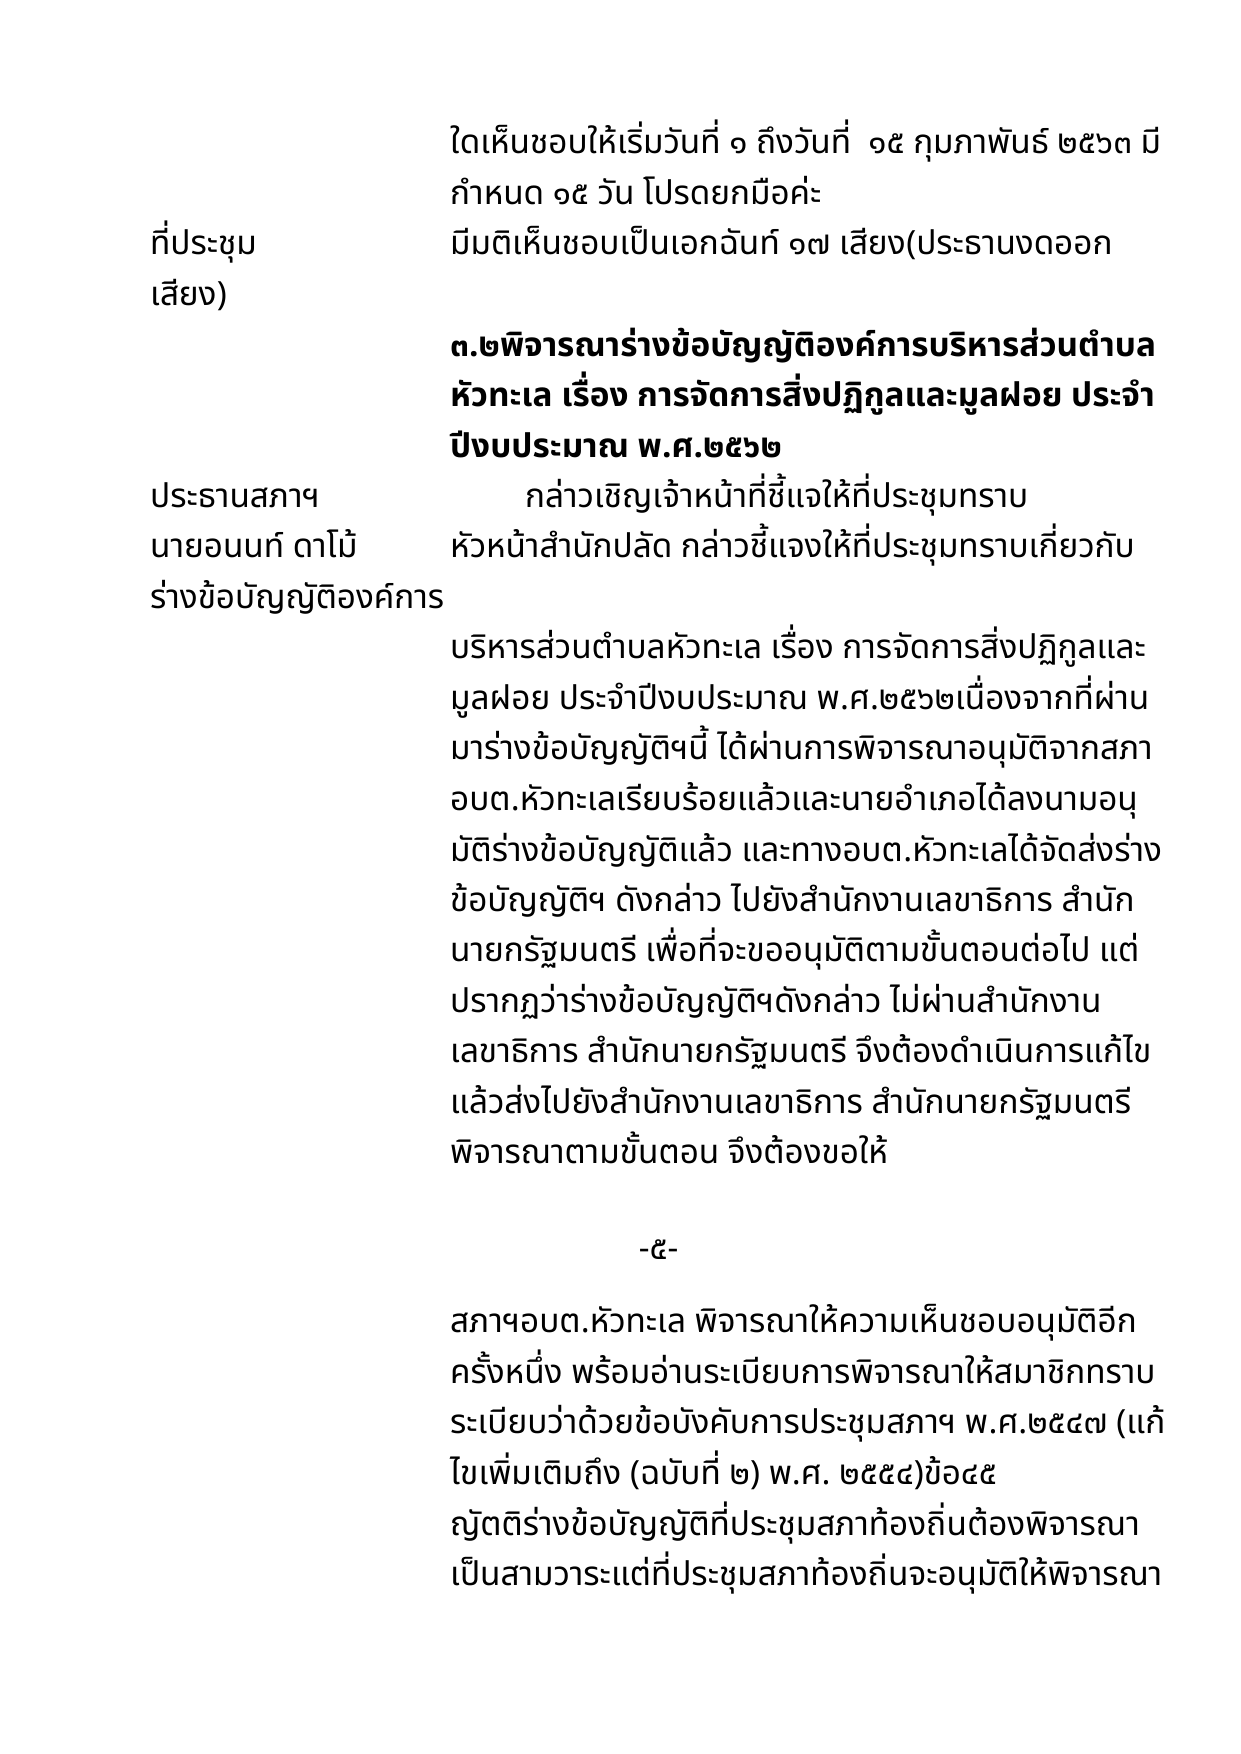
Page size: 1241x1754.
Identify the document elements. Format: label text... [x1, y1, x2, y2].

text ๓.๒พิจารณาร่างข้อบัญญัติองค์การบริหารส่วนตำบลหัวทะเล เรื่อง การจัดการสิ่งปฏิกูลและมูลฝอย ประจำปีงบประมาณ พ.ศ.๒๕๖๒ [450, 320, 1167, 472]
text สภาฯอบต.หัวทะเล พิจารณาให้ความเห็นชอบอนุมัติอีกครั้งหนึ่ง พร้อมอ่านระเบียบการพิจารณาให้สมาชิกทราบ ระเบียบว่าด้วยข้อบังคับการประชุมสภาฯ พ.ศ.๒๕๔๗ (แก้ไขเพิ่มเติมถึง (ฉบับที่ ๒) พ.ศ. ๒๕๕๔)ข้อ๔๕ [450, 1297, 1167, 1499]
text บริหารส่วนตำบลหัวทะเล เรื่อง การจัดการสิ่งปฏิกูลและมูลฝอย ประจำปีงบประมาณ พ.ศ.๒๕๖๒เนื่องจากที่ผ่านมาร่างข้อบัญญัติฯนี้ ได้ผ่านการพิจารณาอนุมัติจากสภา อบต.หัวทะเลเรียบร้อยแล้วและนายอำเภอได้ลงนามอนุมัติร่างข้อบัญญัติแล้ว และทางอบต.หัวทะเลได้จัดส่งร่างข้อบัญญัติฯ ดังกล่าว ไปยังสำนักงานเลขาธิการ สำนักนายกรัฐมนตรี เพื่อที่จะขออนุมัติตามขั้นตอนต่อไป แต่ปรากฏว่าร่างข้อบัญญัติฯดังกล่าว ไม่ผ่านสำนักงานเลขาธิการ สำนักนายกรัฐมนตรี จึงต้องดำเนินการแก้ไขแล้วส่งไปยังสำนักงานเลขาธิการ สำนักนายกรัฐมนตรีพิจารณาตามขั้นตอน จึงต้องขอให้ [450, 623, 1167, 1178]
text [450, 1499, 1167, 1600]
text ประธานสภาฯ กล่าวเชิญเจ้าหน้าที่ชี้แจให้ที่ประชุมทราบ [150, 472, 1167, 522]
text นายอนนท์ ดาโม้ หัวหน้าสำนักปลัด กล่าวชี้แจงให้ที่ประชุมทราบเกี่ยวกับร่างข้อบัญญัติองค์การ [150, 522, 1167, 623]
text ใดเห็นชอบให้เริ่มวันที่ ๑ ถึงวันที่ ๑๕ กุมภาพันธ์ ๒๕๖๓ มีกำหนด ๑๕ วัน โปรดยกมือค่ะ [450, 118, 1167, 219]
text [150, 219, 1167, 320]
text -๕- [150, 1224, 1167, 1274]
